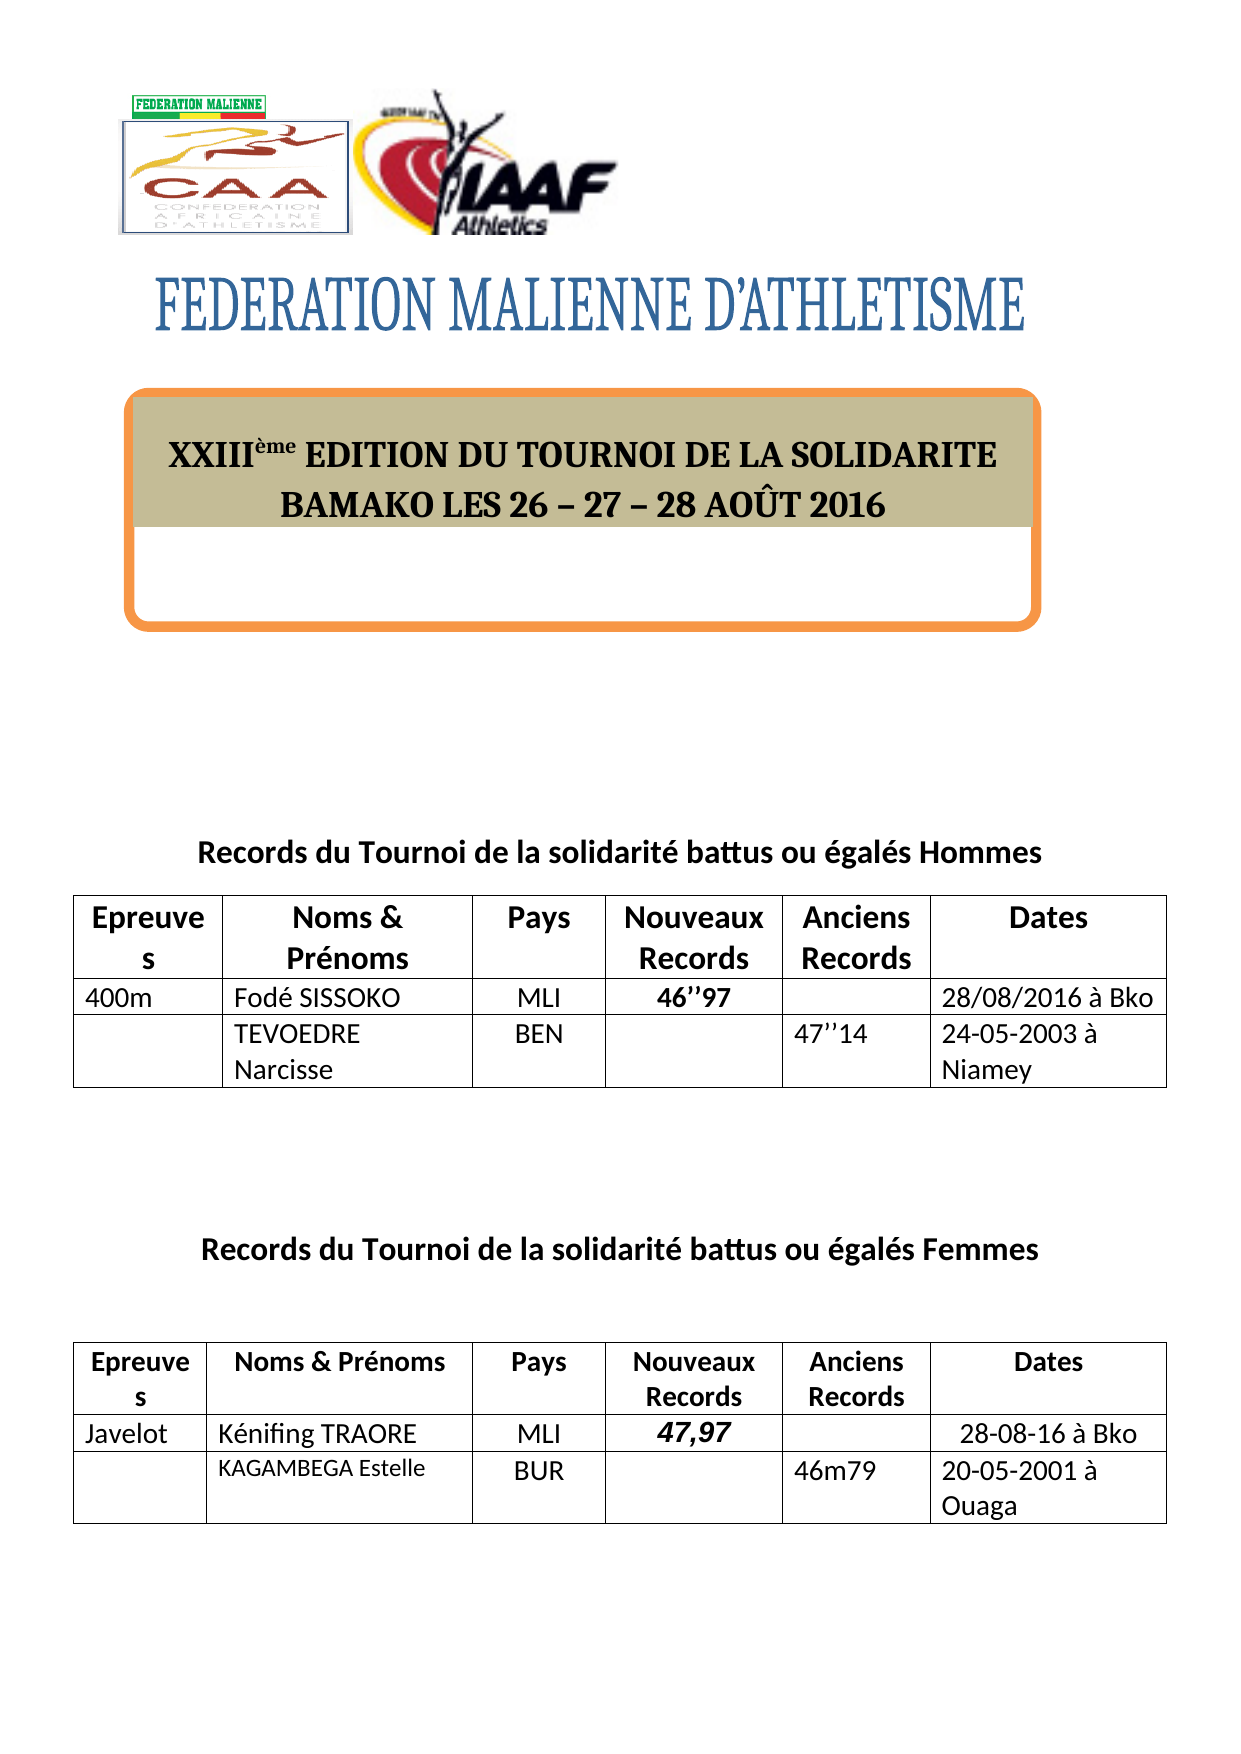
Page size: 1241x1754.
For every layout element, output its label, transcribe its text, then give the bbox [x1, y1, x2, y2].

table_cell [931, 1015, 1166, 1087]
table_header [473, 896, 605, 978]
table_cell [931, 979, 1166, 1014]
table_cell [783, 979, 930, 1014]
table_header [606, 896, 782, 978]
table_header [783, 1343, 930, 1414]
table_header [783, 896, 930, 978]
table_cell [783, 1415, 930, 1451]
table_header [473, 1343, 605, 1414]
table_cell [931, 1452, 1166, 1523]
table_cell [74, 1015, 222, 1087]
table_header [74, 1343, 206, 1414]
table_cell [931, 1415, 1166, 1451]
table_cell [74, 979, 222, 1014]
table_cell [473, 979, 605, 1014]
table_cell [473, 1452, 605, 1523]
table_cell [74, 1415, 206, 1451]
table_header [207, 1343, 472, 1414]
text Records du Tournoi de la solidarité battus ou égalés Femmes [118, 1228, 1122, 1269]
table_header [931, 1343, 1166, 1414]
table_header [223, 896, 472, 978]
text Records du Tournoi de la solidarité battus ou égalés Hommes [118, 831, 1122, 871]
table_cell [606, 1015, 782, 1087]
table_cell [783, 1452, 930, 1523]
picture [118, 88, 619, 235]
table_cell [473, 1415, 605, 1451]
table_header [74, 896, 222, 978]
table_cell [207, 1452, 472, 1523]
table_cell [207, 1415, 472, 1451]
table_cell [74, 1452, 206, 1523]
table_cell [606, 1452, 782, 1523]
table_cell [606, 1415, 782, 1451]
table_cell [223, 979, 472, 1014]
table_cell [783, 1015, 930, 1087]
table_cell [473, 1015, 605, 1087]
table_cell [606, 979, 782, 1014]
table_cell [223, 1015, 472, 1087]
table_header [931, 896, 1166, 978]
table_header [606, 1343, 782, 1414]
